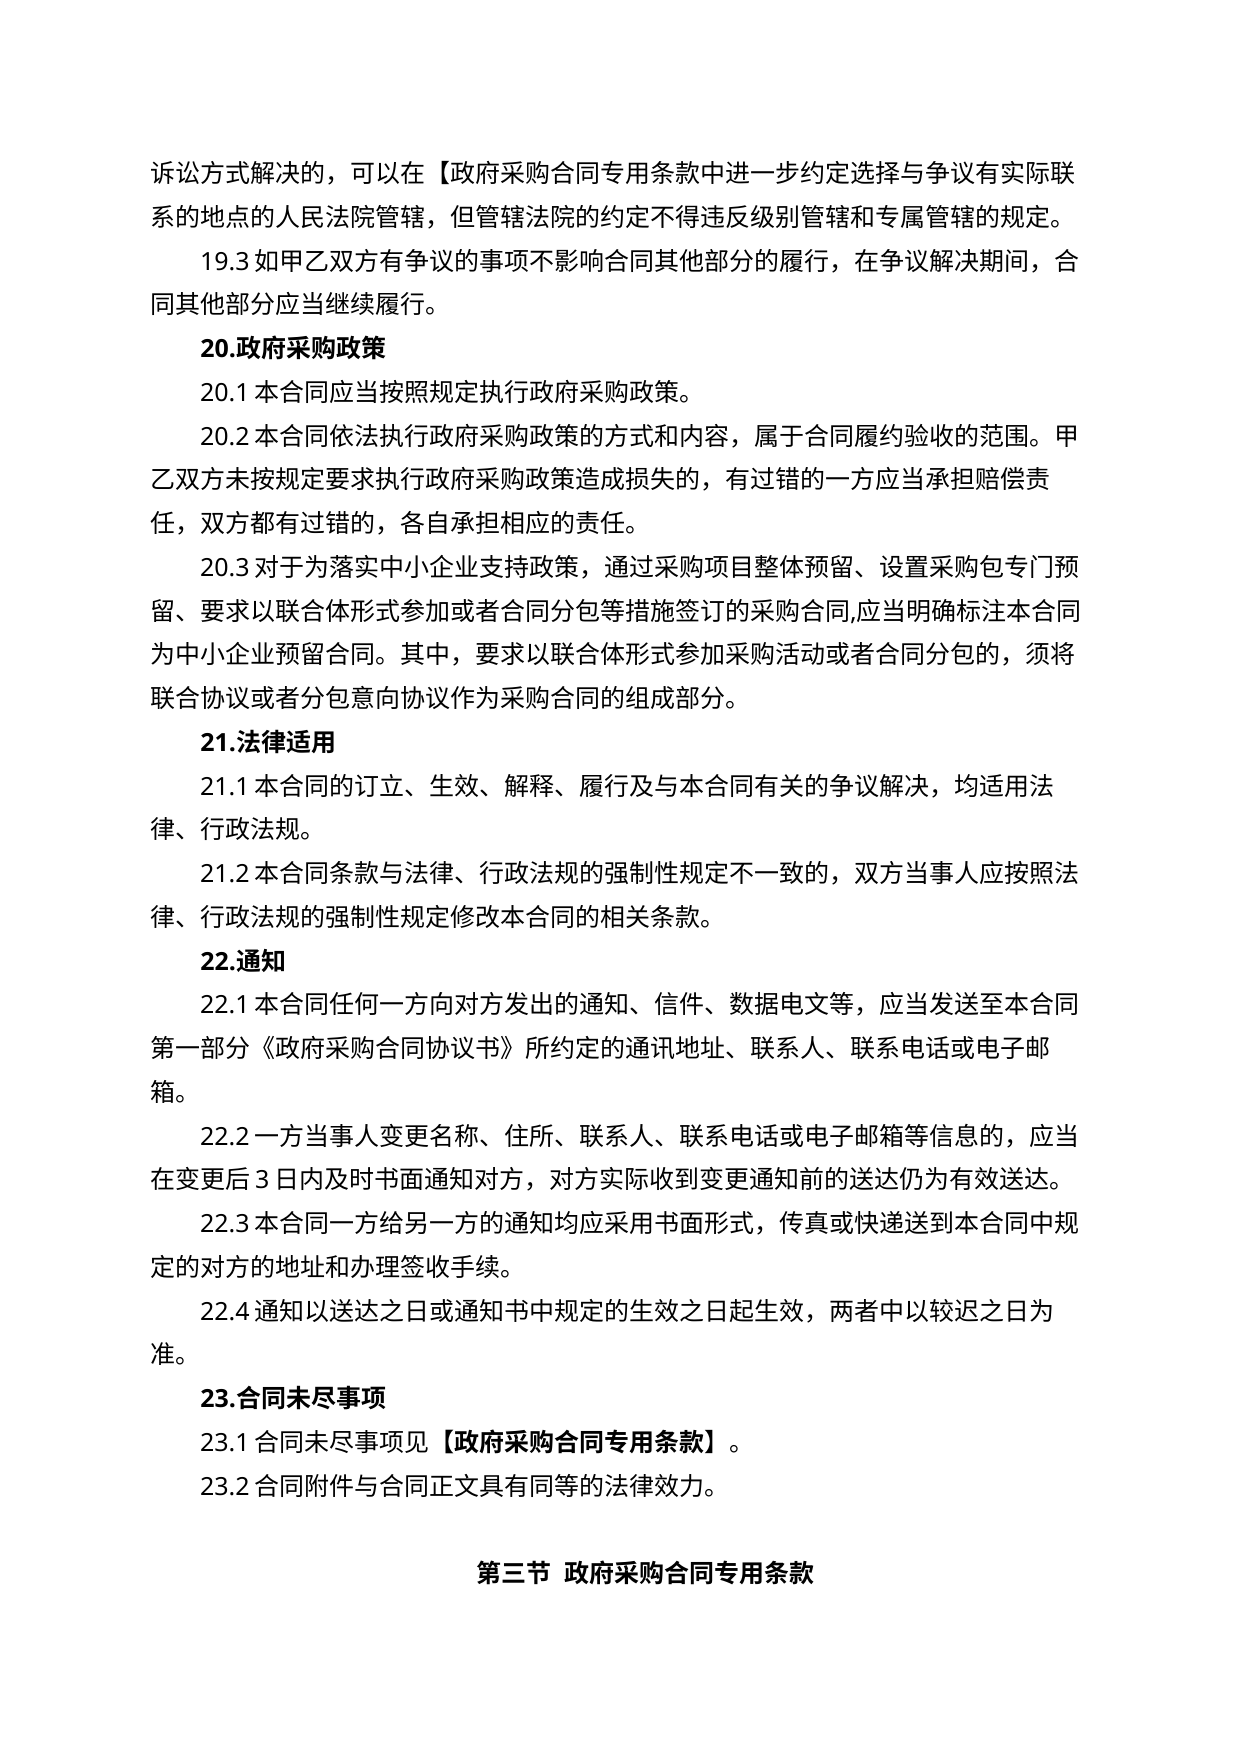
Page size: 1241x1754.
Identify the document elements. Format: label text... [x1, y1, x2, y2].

list 23.2合同附件与合同正文具有同等的法律效力。 [150, 1460, 1090, 1504]
list 19.3如甲乙双方有争议的事项不影响合同其他部分的履行，在争议解决期间，合同其他部分应当继续履行。 [150, 235, 1090, 323]
list 20.2本合同依法执行政府采购政策的方式和内容，属于合同履约验收的范围。甲乙双方未按规定要求执行政府采购政策造成损失的，有过错的一方应当承担赔偿责任，双方都有过错的，各自承担相应的责任。 [150, 410, 1090, 541]
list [150, 148, 1090, 235]
list 21.1本合同的订立、生效、解释、履行及与本合同有关的争议解决，均适用法律、行政法规。 [150, 760, 1090, 848]
list 22.1本合同任何一方向对方发出的通知、信件、数据电文等，应当发送至本合同第一部分《政府采购合同协议书》所约定的通讯地址、联系人、联系电话或电子邮箱。 [150, 979, 1090, 1110]
list 22.4通知以送达之日或通知书中规定的生效之日起生效，两者中以较迟之日为准。 [150, 1285, 1090, 1373]
list 22.通知 [150, 935, 1090, 979]
list 21.法律适用 [150, 716, 1090, 760]
list 20.1本合同应当按照规定执行政府采购政策。 [150, 366, 1090, 410]
list 22.3本合同一方给另一方的通知均应采用书面形式，传真或快递送到本合同中规定的对方的地址和办理签收手续。 [150, 1198, 1090, 1285]
list 21.2本合同条款与法律、行政法规的强制性规定不一致的，双方当事人应按照法律、行政法规的强制性规定修改本合同的相关条款。 [150, 848, 1090, 935]
list 23.1合同未尽事项见【政府采购合同专用条款】。 [150, 1416, 1090, 1460]
list 23.合同未尽事项 [150, 1373, 1090, 1416]
list 政府采购合同专用条款 [150, 1548, 1090, 1591]
list 20.3对于为落实中小企业支持政策，通过采购项目整体预留、设置采购包专门预留、要求以联合体形式参加或者合同分包等措施签订的采购合同,应当明确标注本合同为中小企业预留合同。其中，要求以联合体形式参加采购活动或者合同分包的，须将联合协议或者分包意向协议作为采购合同的组成部分。 [150, 541, 1090, 716]
list 20.政府采购政策 [150, 323, 1090, 366]
list 22.2一方当事人变更名称、住所、联系人、联系电话或电子邮箱等信息的，应当在变更后3日内及时书面通知对方，对方实际收到变更通知前的送达仍为有效送达。 [150, 1110, 1090, 1198]
